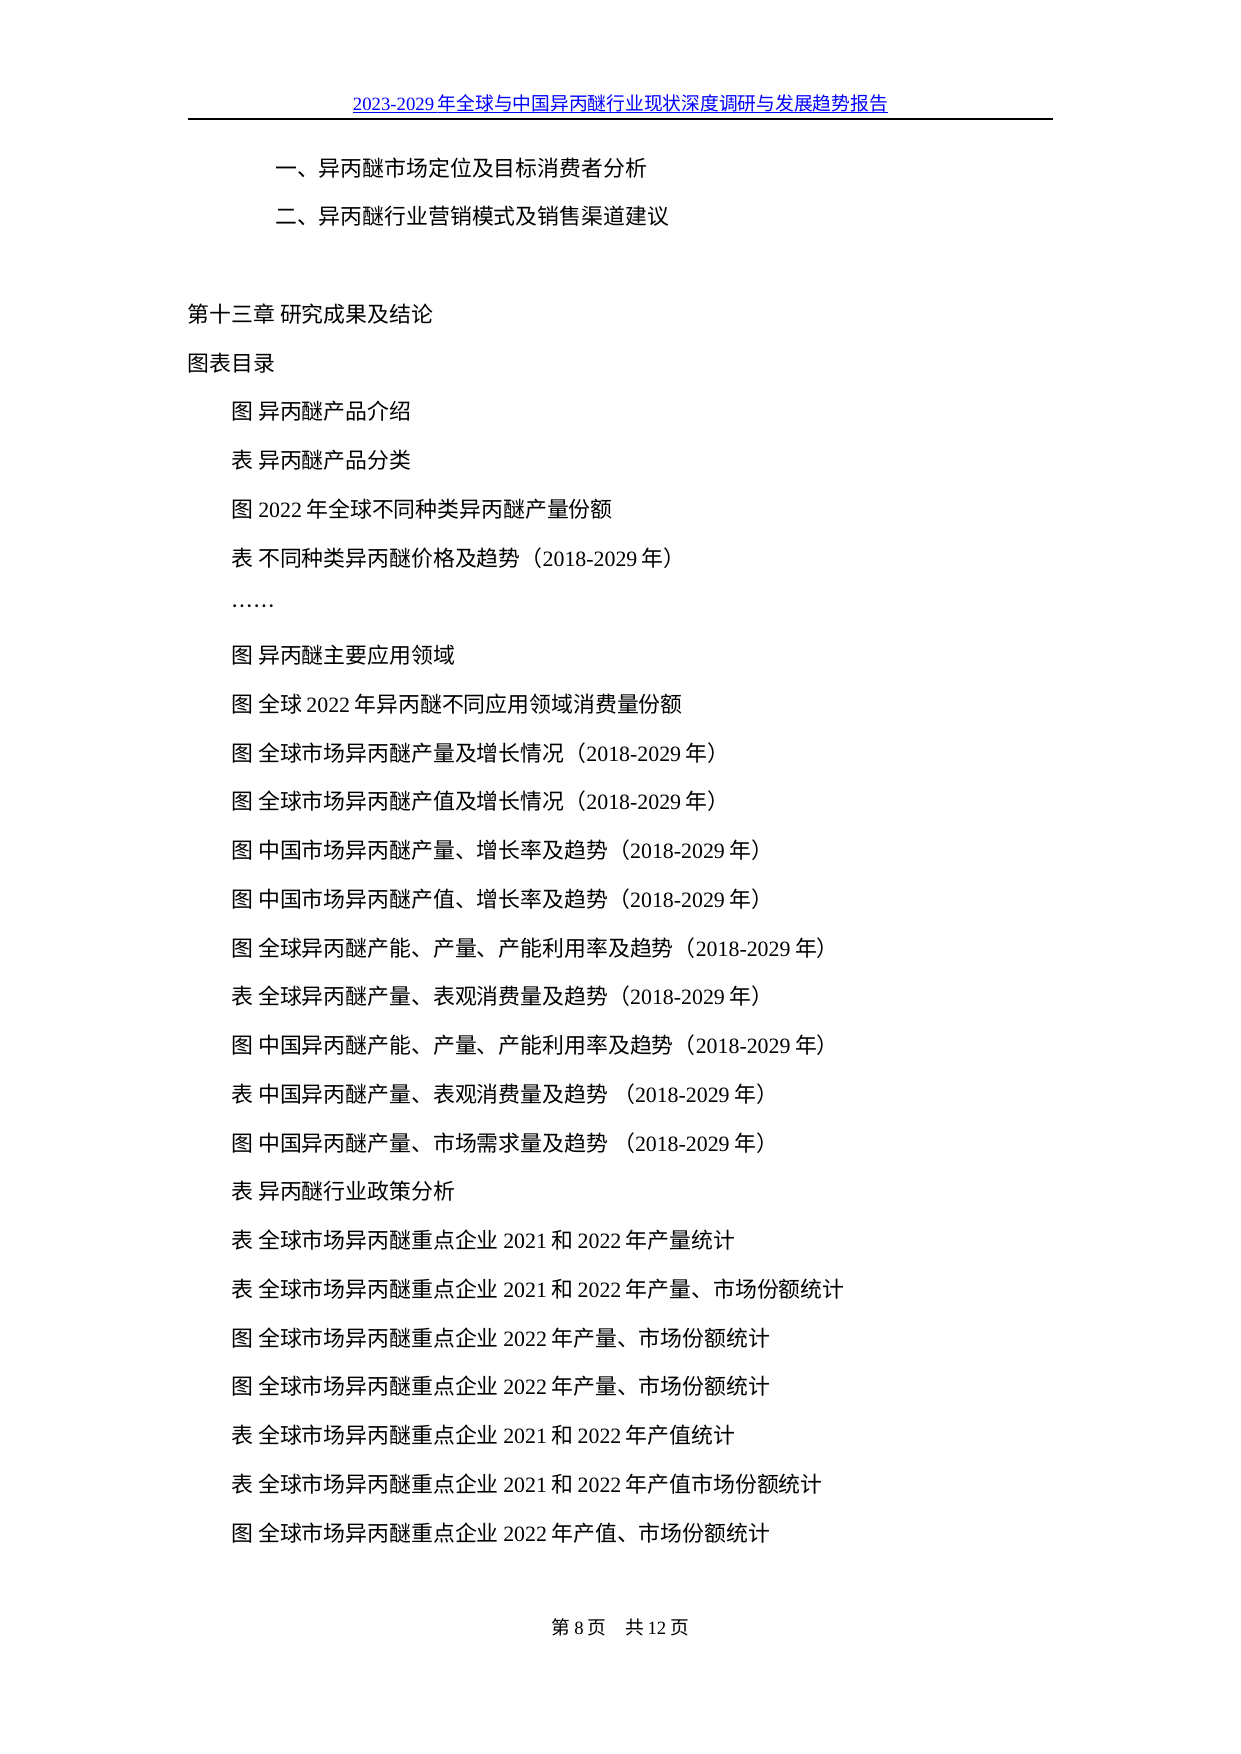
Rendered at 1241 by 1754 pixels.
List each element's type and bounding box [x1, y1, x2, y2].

text [187, 150, 1053, 1548]
